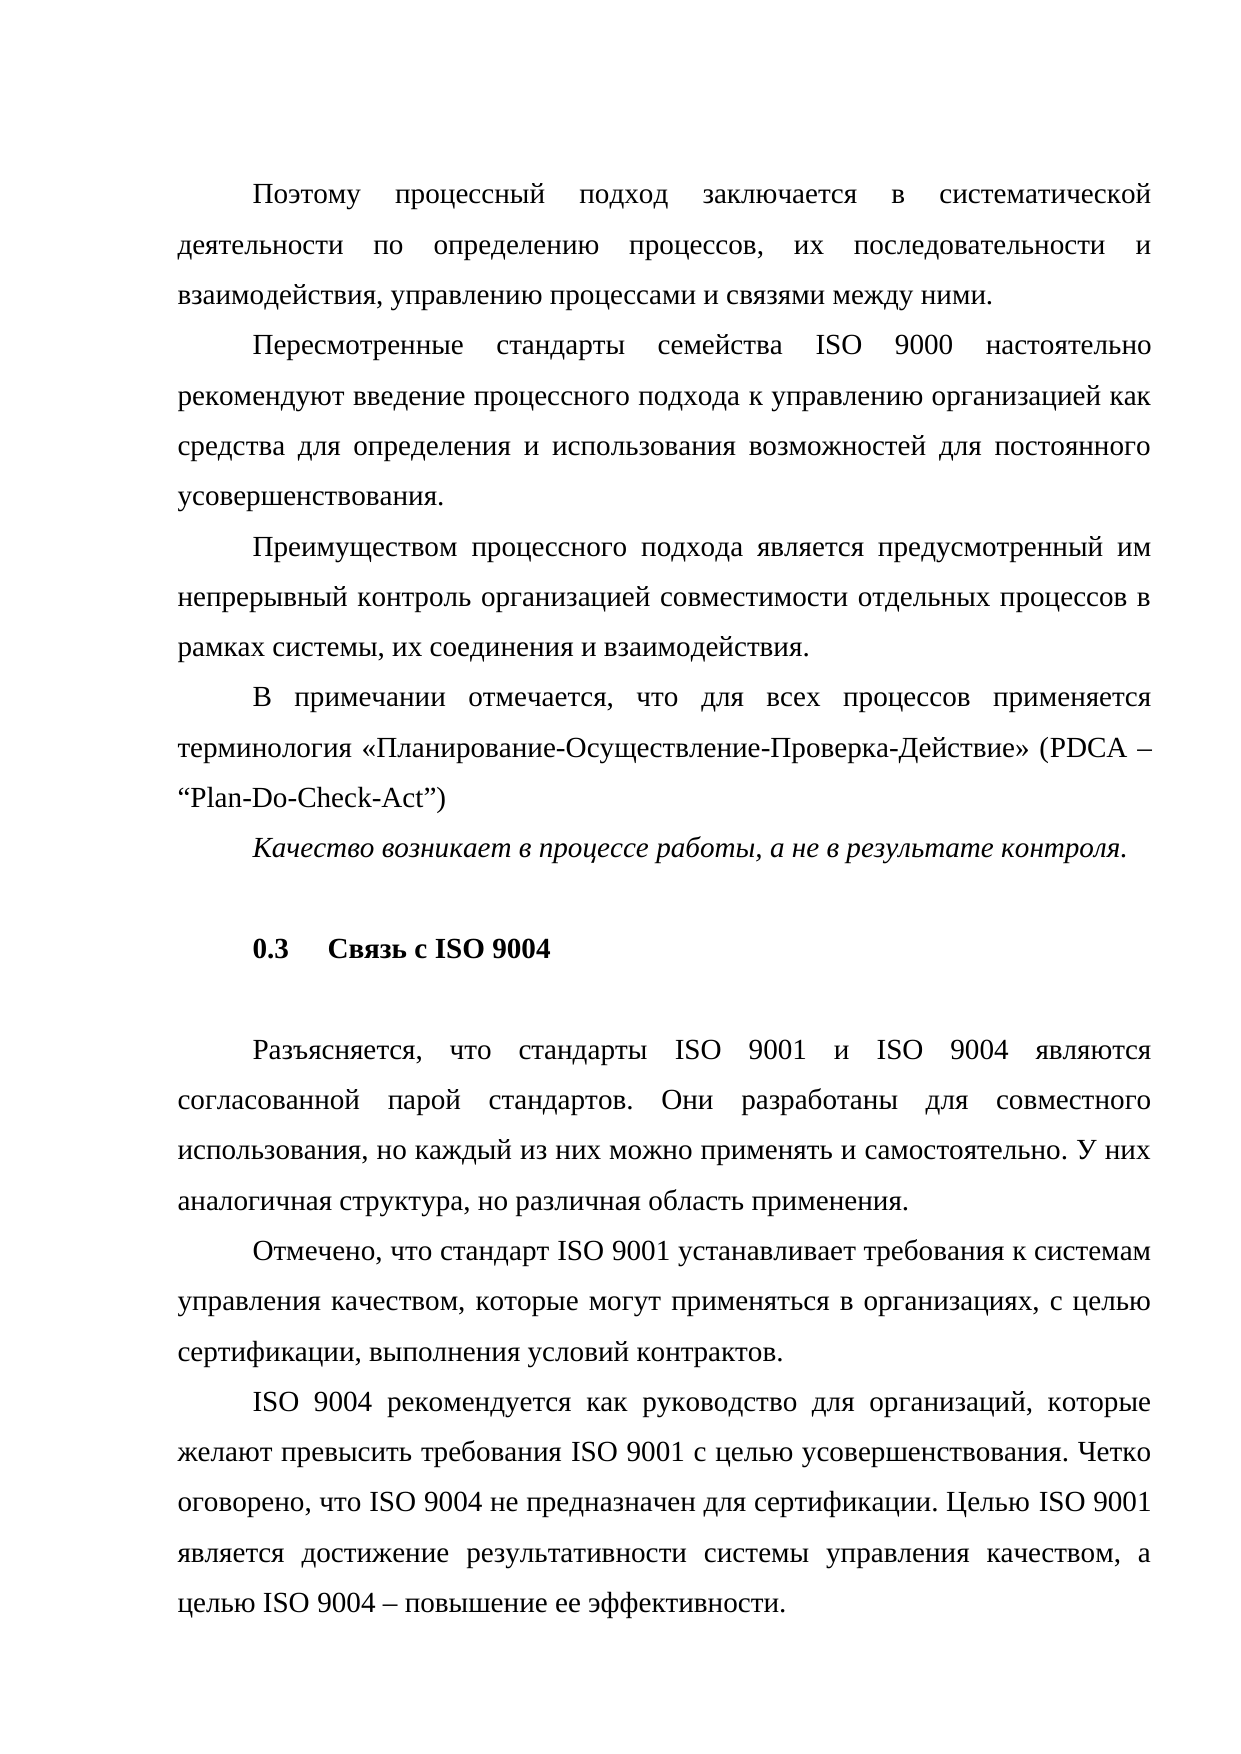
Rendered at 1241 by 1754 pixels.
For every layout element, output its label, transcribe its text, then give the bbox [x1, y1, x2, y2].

text Поэтому процессный подход заключается в систематической деятельности по определению процессов, их последовательности и взаимодействия, управлению процессами и связями между ними. [177, 176, 1152, 311]
text Качество возникает в процессе работы, а не в результате контроля. [177, 831, 1152, 864]
text Преимуществом процессного подхода является предусмотренный им непрерывный контроль организацией совместимости отдельных процессов в рамках системы, их соединения и взаимодействия. [177, 529, 1152, 663]
text В примечании отмечается, что для всех процессов применяется терминология «Планирование-Осуществление-Проверка-Действие» (PDCA – “Plan-Do-Check-Act”) [177, 679, 1152, 814]
text Отмечено, что стандарт ISO 9001 устанавливает требования к системам управления качеством, которые могут применяться в организациях, с целью сертификации, выполнения условий контрактов. [177, 1233, 1152, 1367]
text Разъясняется, что стандарты ISO 9001 и ISO 9004 являются согласованной парой стандартов. Они разработаны для совместного использования, но каждый из них можно применять и самостоятельно. У них аналогичная структура, но различная область применения. [177, 1032, 1152, 1216]
text ISO 9004 рекомендуется как руководство для организаций, которые желают превысить требования ISO 9001 с целью усовершенствования. Четко оговорено, что ISO 9004 не предназначен для сертификации. Целью ISO 9001 является достижение результативности системы управления качеством, а целью ISO 9004 – повышение ее эффективности. [177, 1384, 1152, 1619]
text Пересмотренные стандарты семейства ISO 9000 настоятельно рекомендуют введение процессного подхода к управлению организацией как средства для определения и использования возможностей для постоянного усовершенствования. [177, 327, 1152, 512]
list Связь с ISO 9004 [177, 931, 1152, 965]
